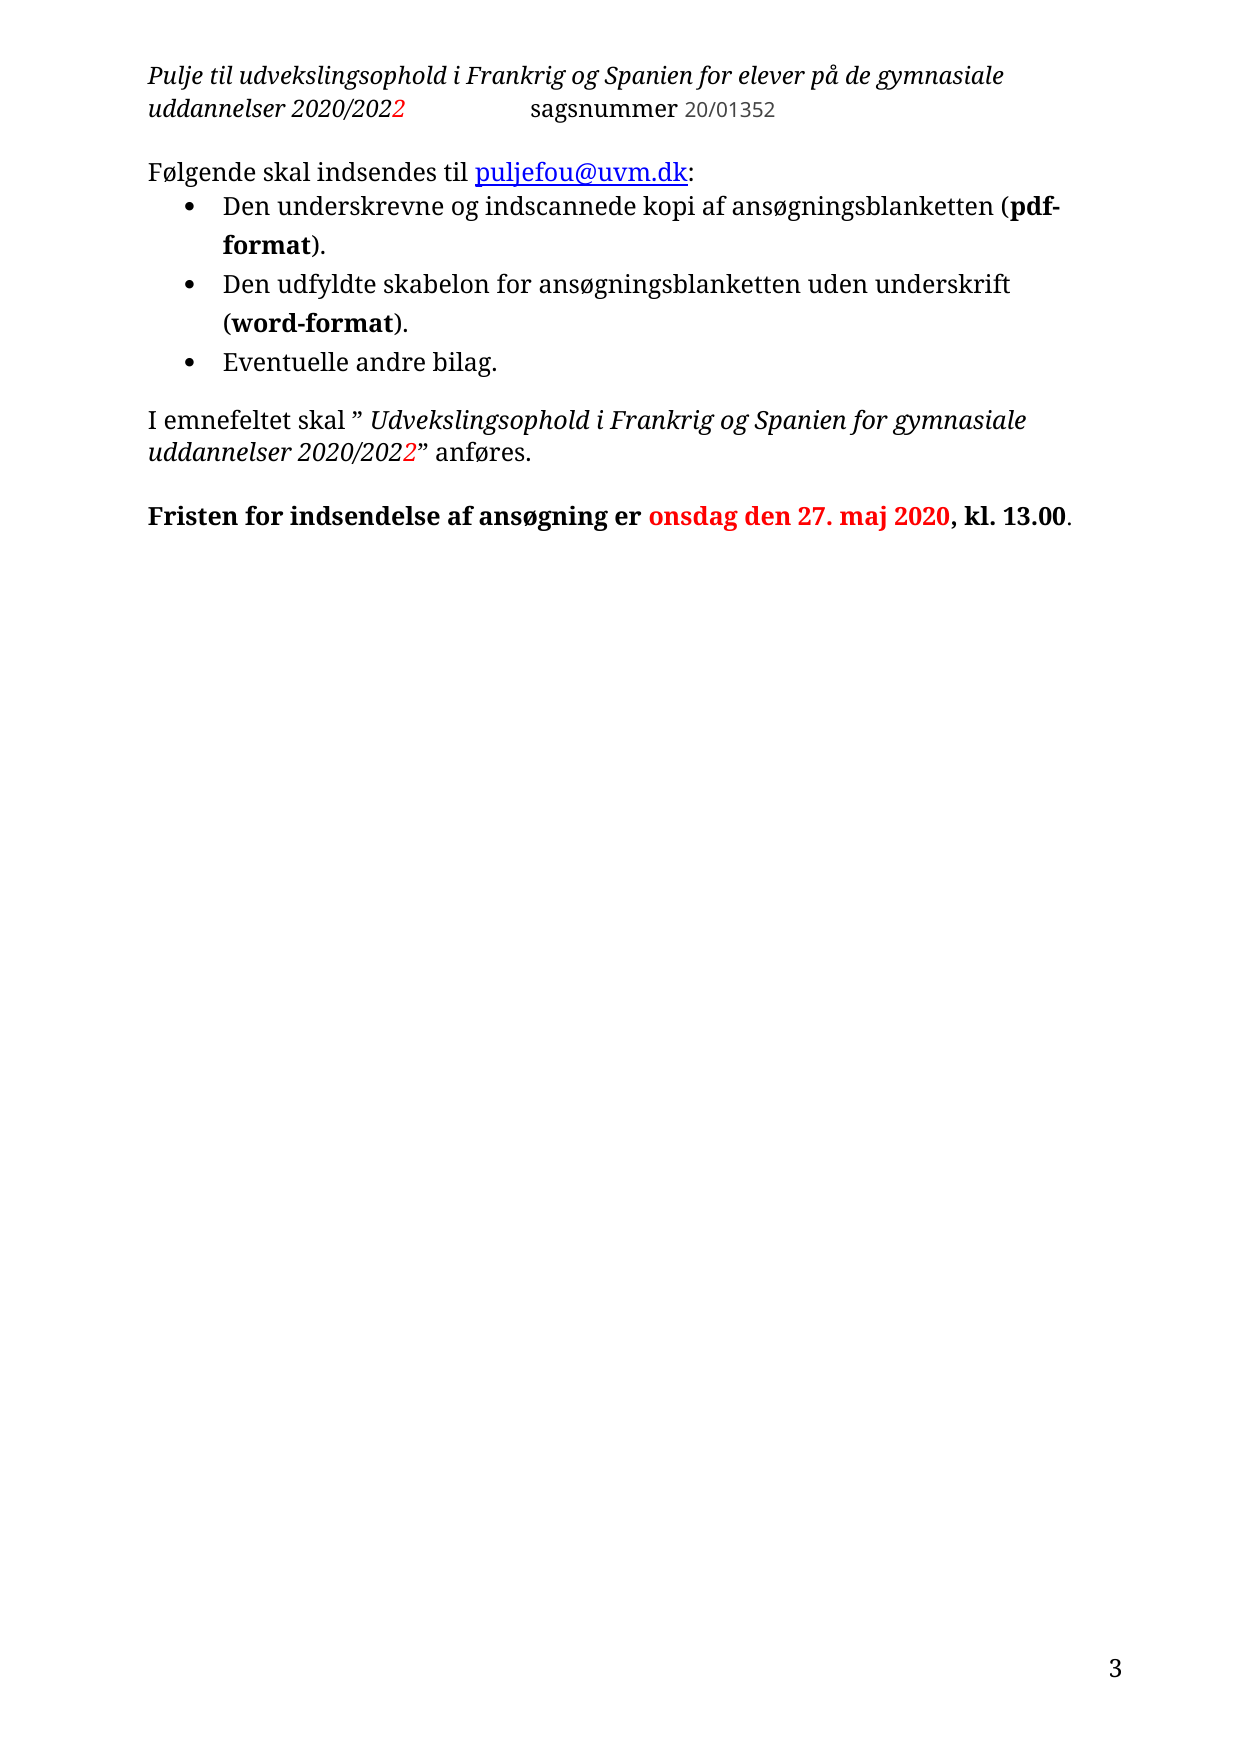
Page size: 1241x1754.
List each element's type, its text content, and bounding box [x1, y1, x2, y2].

text I emnefeltet skal ” Udvekslingsophold i Frankrig og Spanien for gymnasiale uddannelser 2020/2022” anføres. [148, 405, 1092, 467]
list Følgende skal indsendes til puljefou@uvm.dk: [148, 157, 1092, 188]
list Eventuelle andre bilag. [185, 345, 1092, 379]
list Den udfyldte skabelon for ansøgningsblanketten uden underskrift (word-format). [185, 266, 1092, 340]
text Fristen for indsendelse af ansøgning er onsdag den 27. maj 2020, kl. 13.00. [148, 498, 1092, 533]
list Den underskrevne og indscannede kopi af ansøgningsblanketten (pdf-format). [185, 188, 1092, 261]
